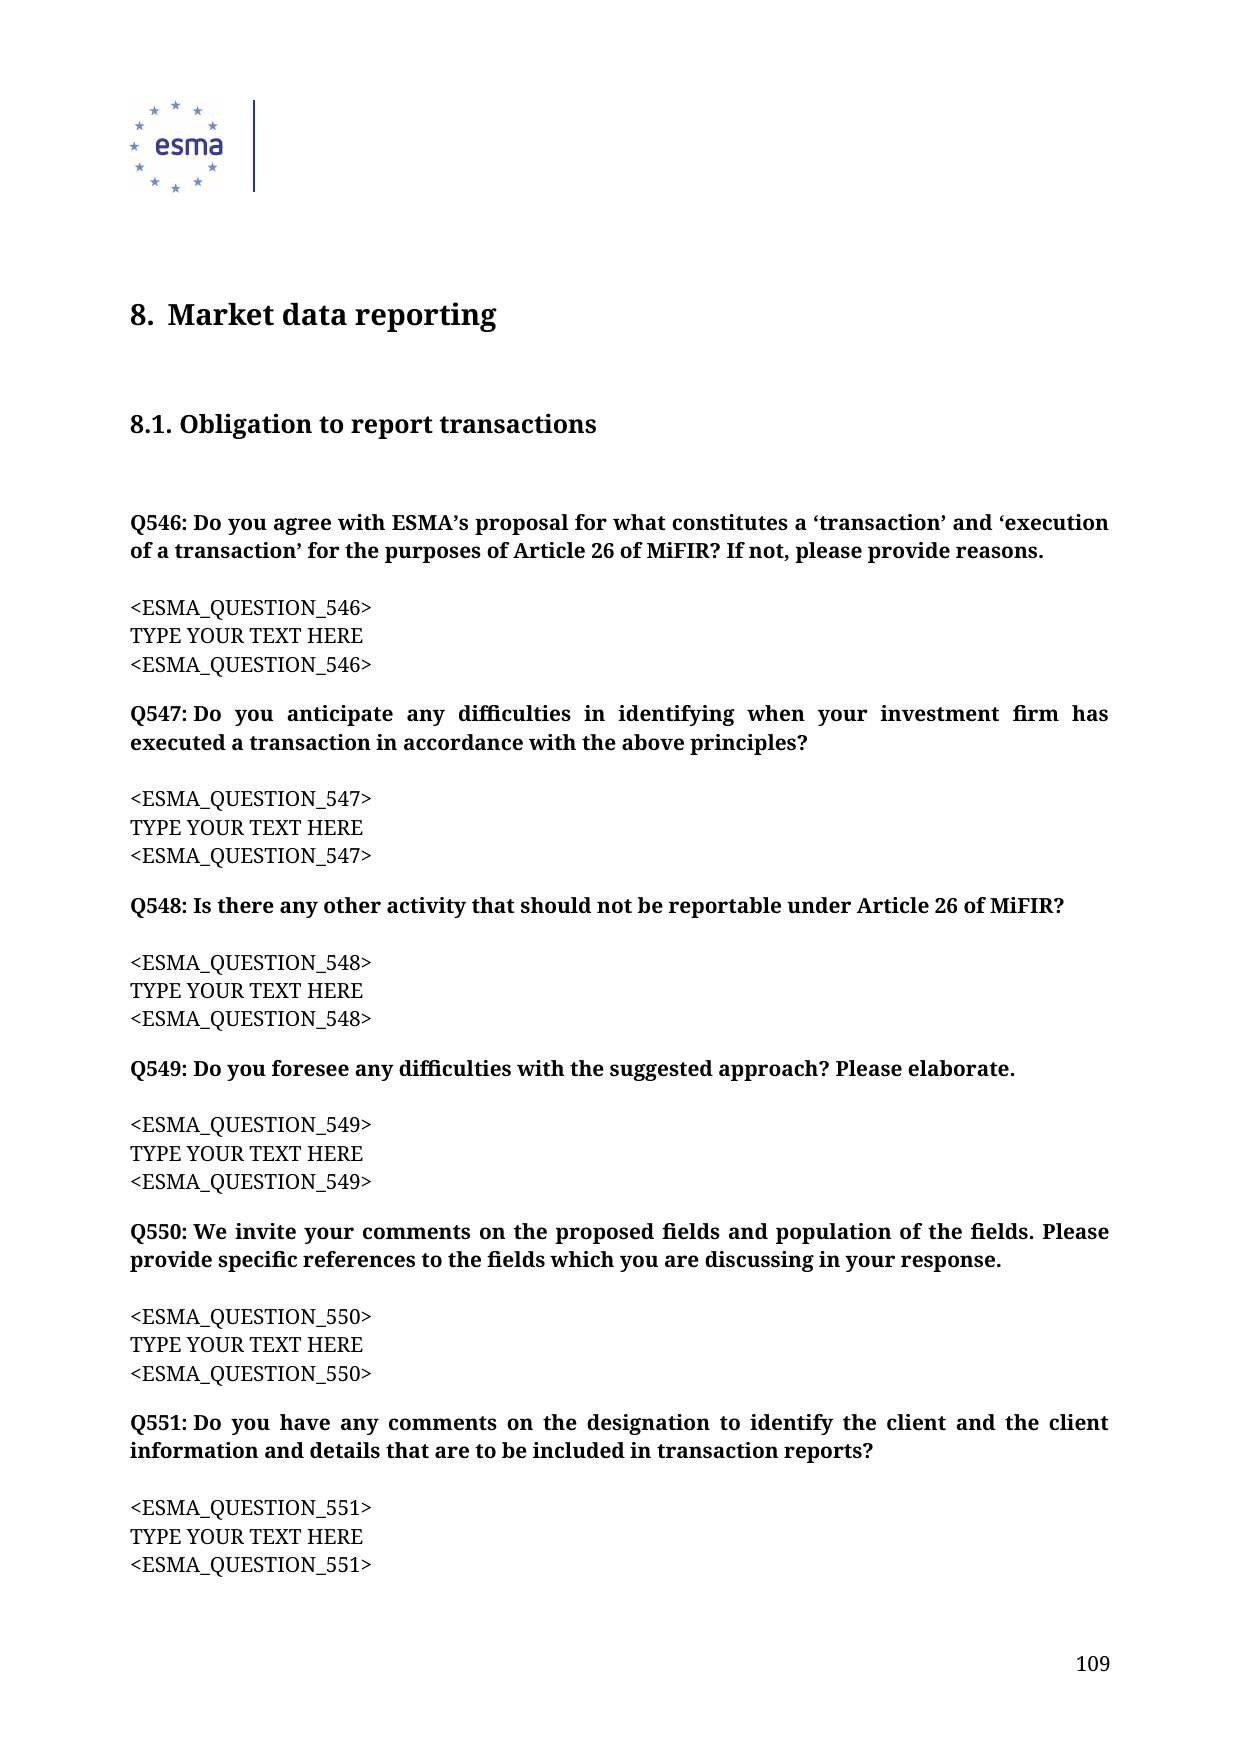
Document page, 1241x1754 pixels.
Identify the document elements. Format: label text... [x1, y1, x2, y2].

text <ESMA_QUESTION_548> [130, 948, 1110, 976]
text <ESMA_QUESTION_546> [130, 650, 1110, 678]
text <ESMA_QUESTION_550> [130, 1302, 1110, 1331]
text <ESMA_QUESTION_549> [130, 1111, 1110, 1139]
subtitle Do you foresee any difficulties with the suggested approach? Please elaborate. [130, 1054, 1110, 1082]
text <ESMA_QUESTION_550> [130, 1359, 1110, 1387]
text TYPE YOUR TEXT HERE [130, 813, 1110, 841]
subtitle We invite your comments on the proposed fields and population of the fields. Please provide specific references to the fields which you are discussing in your response. [130, 1217, 1110, 1274]
text TYPE YOUR TEXT HERE [130, 976, 1110, 1004]
text <ESMA_QUESTION_549> [130, 1167, 1110, 1196]
text TYPE YOUR TEXT HERE [130, 1331, 1110, 1359]
picture [129, 100, 223, 193]
text <ESMA_QUESTION_551> [130, 1550, 1110, 1579]
text Market data reporting [130, 294, 1110, 334]
subtitle Do you agree with ESMA’s proposal for what constitutes a ‘transaction’ and ‘execution of a transaction’ for the purposes of Article 26 of MiFIR? If not, please provide reasons. [130, 508, 1110, 565]
text TYPE YOUR TEXT HERE [130, 622, 1110, 650]
subtitle Do you anticipate any difficulties in identifying when your investment firm has executed a transaction in accordance with the above principles? [130, 699, 1110, 756]
text <ESMA_QUESTION_548> [130, 1004, 1110, 1033]
subtitle Is there any other activity that should not be reportable under Article 26 of MiFIR? [130, 891, 1110, 919]
text <ESMA_QUESTION_547> [130, 841, 1110, 870]
text Obligation to report transactions [130, 407, 1110, 441]
text <ESMA_QUESTION_546> [130, 593, 1110, 622]
text <ESMA_QUESTION_551> [130, 1493, 1110, 1522]
text TYPE YOUR TEXT HERE [130, 1522, 1110, 1550]
text <ESMA_QUESTION_547> [130, 784, 1110, 813]
text TYPE YOUR TEXT HERE [130, 1139, 1110, 1167]
subtitle Do you have any comments on the designation to identify the client and the client information and details that are to be included in transaction reports? [130, 1408, 1110, 1465]
